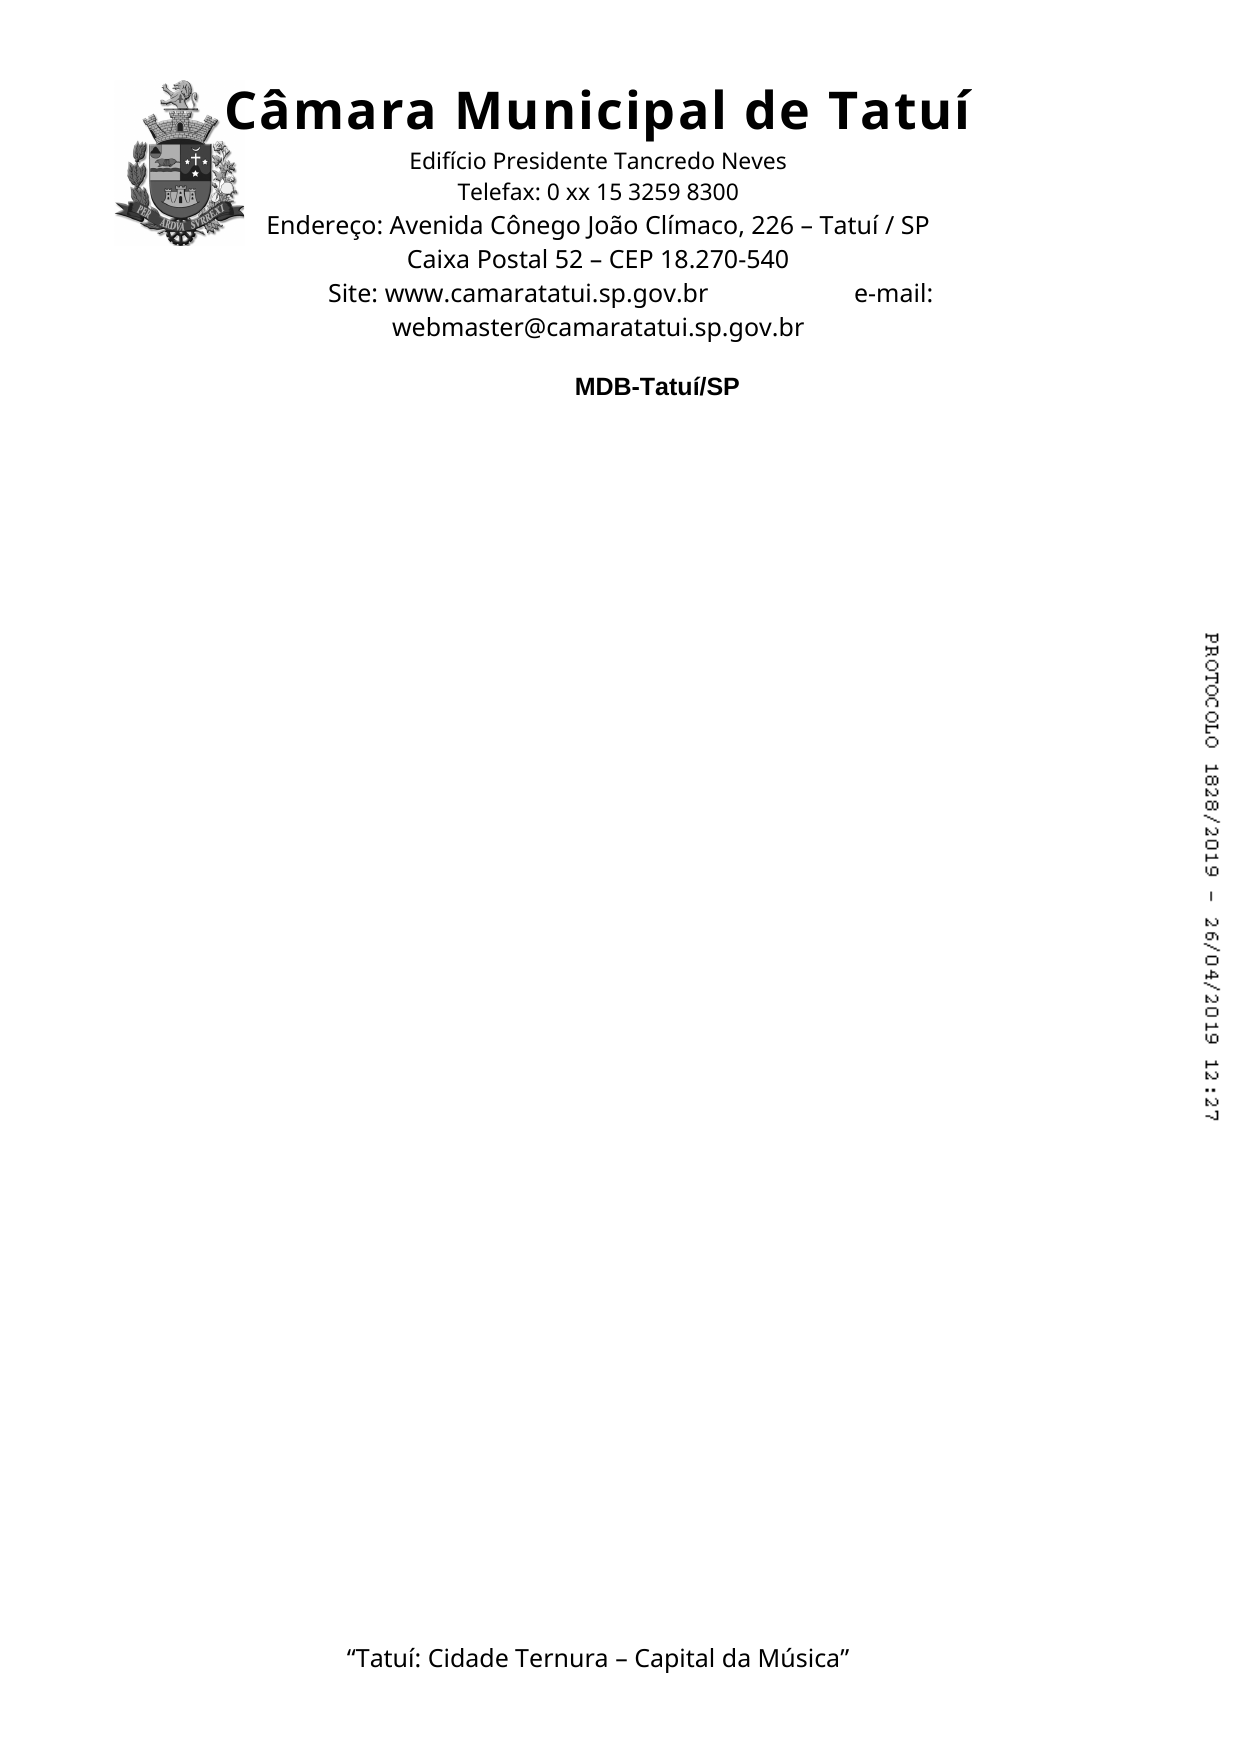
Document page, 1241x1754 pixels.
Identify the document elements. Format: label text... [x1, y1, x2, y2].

text MDB-Tatuí/SP [236, 372, 1078, 401]
picture [1177, 629, 1241, 1125]
